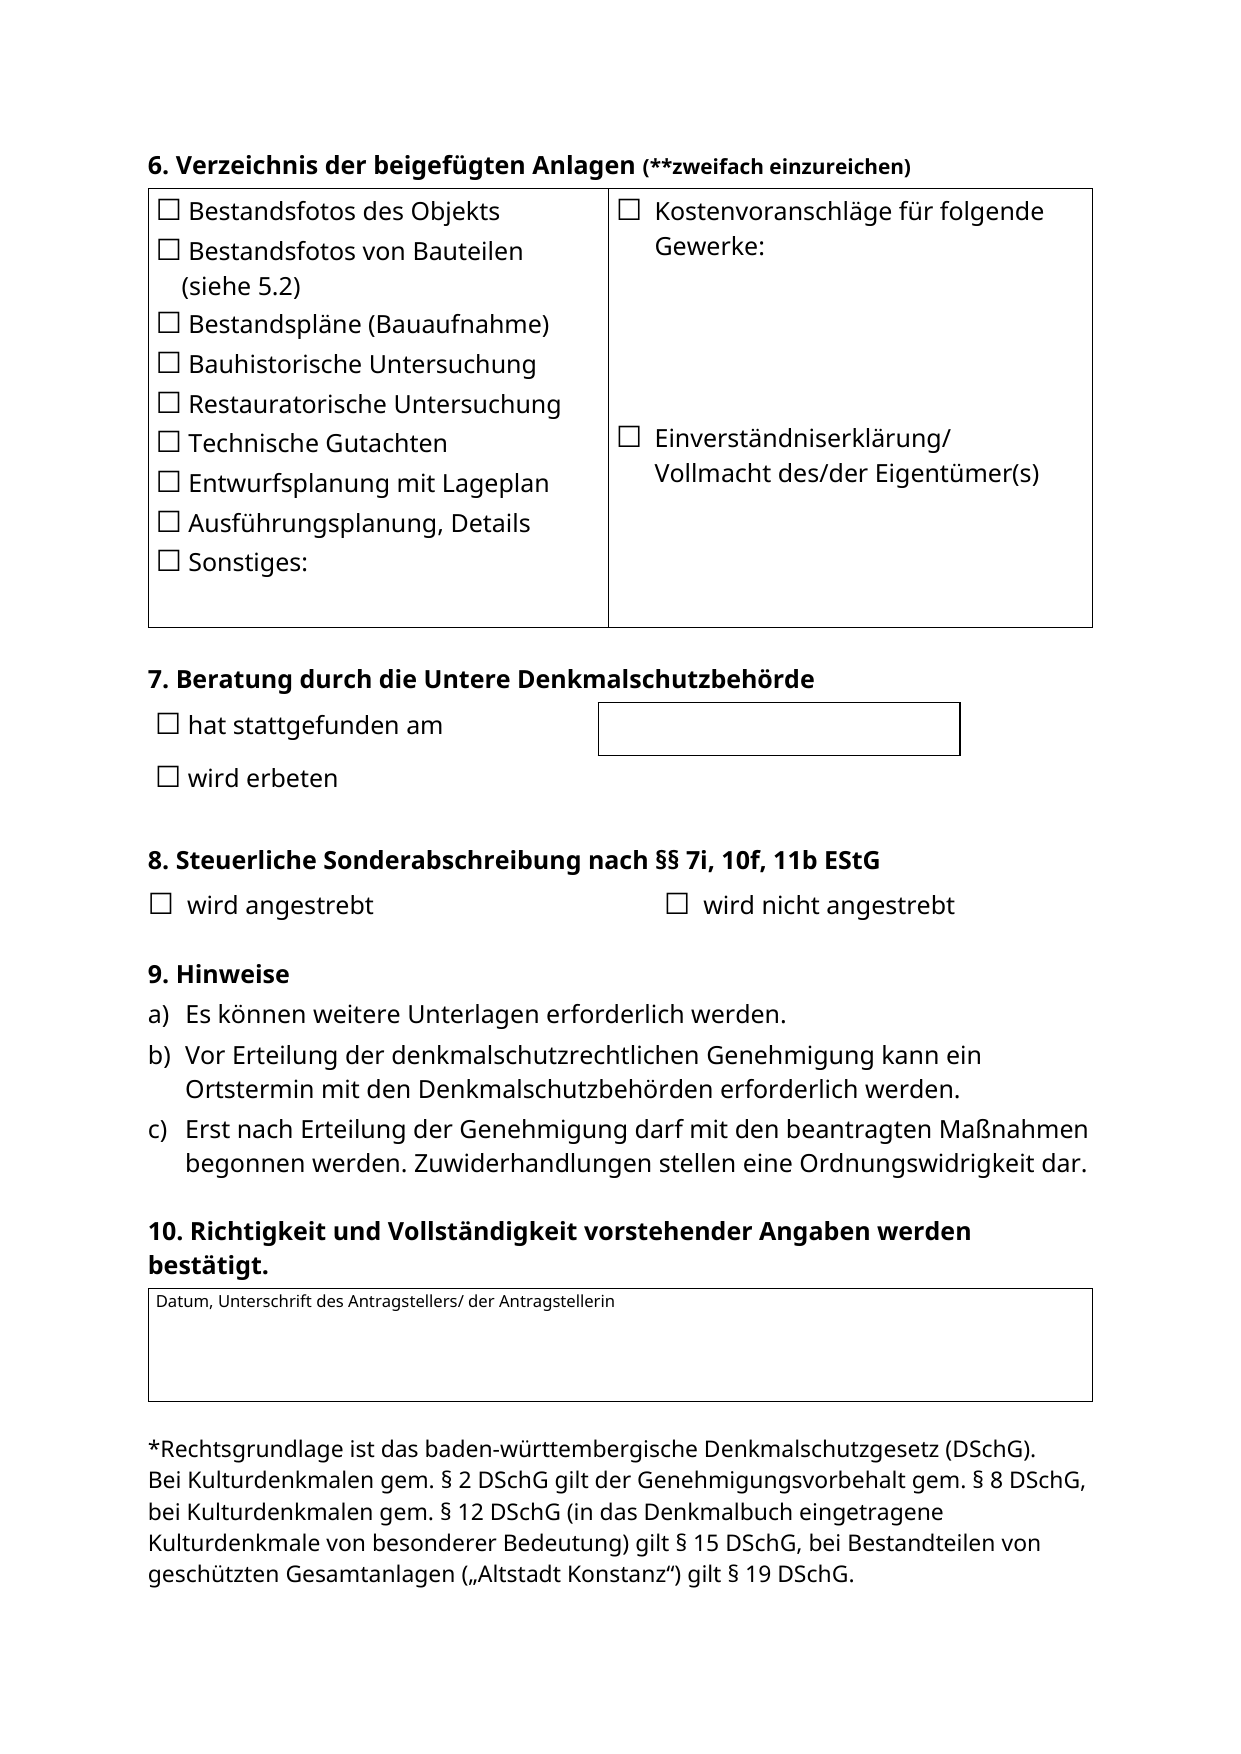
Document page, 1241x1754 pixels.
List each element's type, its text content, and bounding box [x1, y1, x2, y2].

text wird angestrebt wird nicht angestrebt [148, 883, 1092, 923]
text b) Vor Erteilung der denkmalschutzrechtlichen Genehmigung kann ein Ortstermin mit den Denkmalschutzbehörden erforderlich werden. [148, 1037, 1092, 1105]
table_header [599, 703, 959, 755]
text 6. Verzeichnis der beigefügten Anlagen (**zweifach einzureichen) [148, 148, 1092, 182]
text 9. Hinweise [148, 957, 1092, 991]
text a) Es können weitere Unterlagen erforderlich werden. [148, 997, 1092, 1031]
table_header Kostenvoranschläge für folgende Gewerke: Einverständniserklärung/ Vollmacht des/der Eigentümer(s) [609, 189, 1092, 627]
text *Rechtsgrundlage ist das baden-württembergische Denkmalschutzgesetz (DSchG). Bei Kulturdenkmalen gem. § 2 DSchG gilt der Genehmigungsvorbehalt gem. § 8 DSchG, bei Kulturdenkmalen gem. § 12 DSchG (in das Denkmalbuch eingetragene Kulturdenkmale von besonderer Bedeutung) gilt § 15 DSchG, bei Bestandteilen von geschützten Gesamtanlagen („Altstadt Konstanz“) gilt § 19 DSchG. [148, 1433, 1092, 1589]
table_cell wird erbeten [148, 755, 960, 808]
text 10. Richtigkeit und Vollständigkeit vorstehender Angaben werden bestätigt. [148, 1214, 1092, 1282]
table_header Bestandsfotos des Objekts Bestandsfotos von Bauteilen (siehe 5.2) Bestandspläne (Bauaufnahme) Bauhistorische Untersuchung Restauratorische Untersuchung Technische Gutachten Entwurfsplanung mit Lageplan Ausführungsplanung, Details Sonstiges: [149, 189, 608, 627]
text 7. Beratung durch die Untere Denkmalschutzbehörde [148, 662, 1092, 696]
table_header hat stattgefunden am [148, 702, 598, 755]
table_header Datum, Unterschrift des Antragstellers/ der Antragstellerin [149, 1289, 1092, 1401]
text c) Erst nach Erteilung der Genehmigung darf mit den beantragten Maßnahmen begonnen werden. Zuwiderhandlungen stellen eine Ordnungswidrigkeit dar. [148, 1112, 1092, 1180]
text 8. Steuerliche Sonderabschreibung nach §§ 7i, 10f, 11b EStG [148, 843, 1092, 877]
